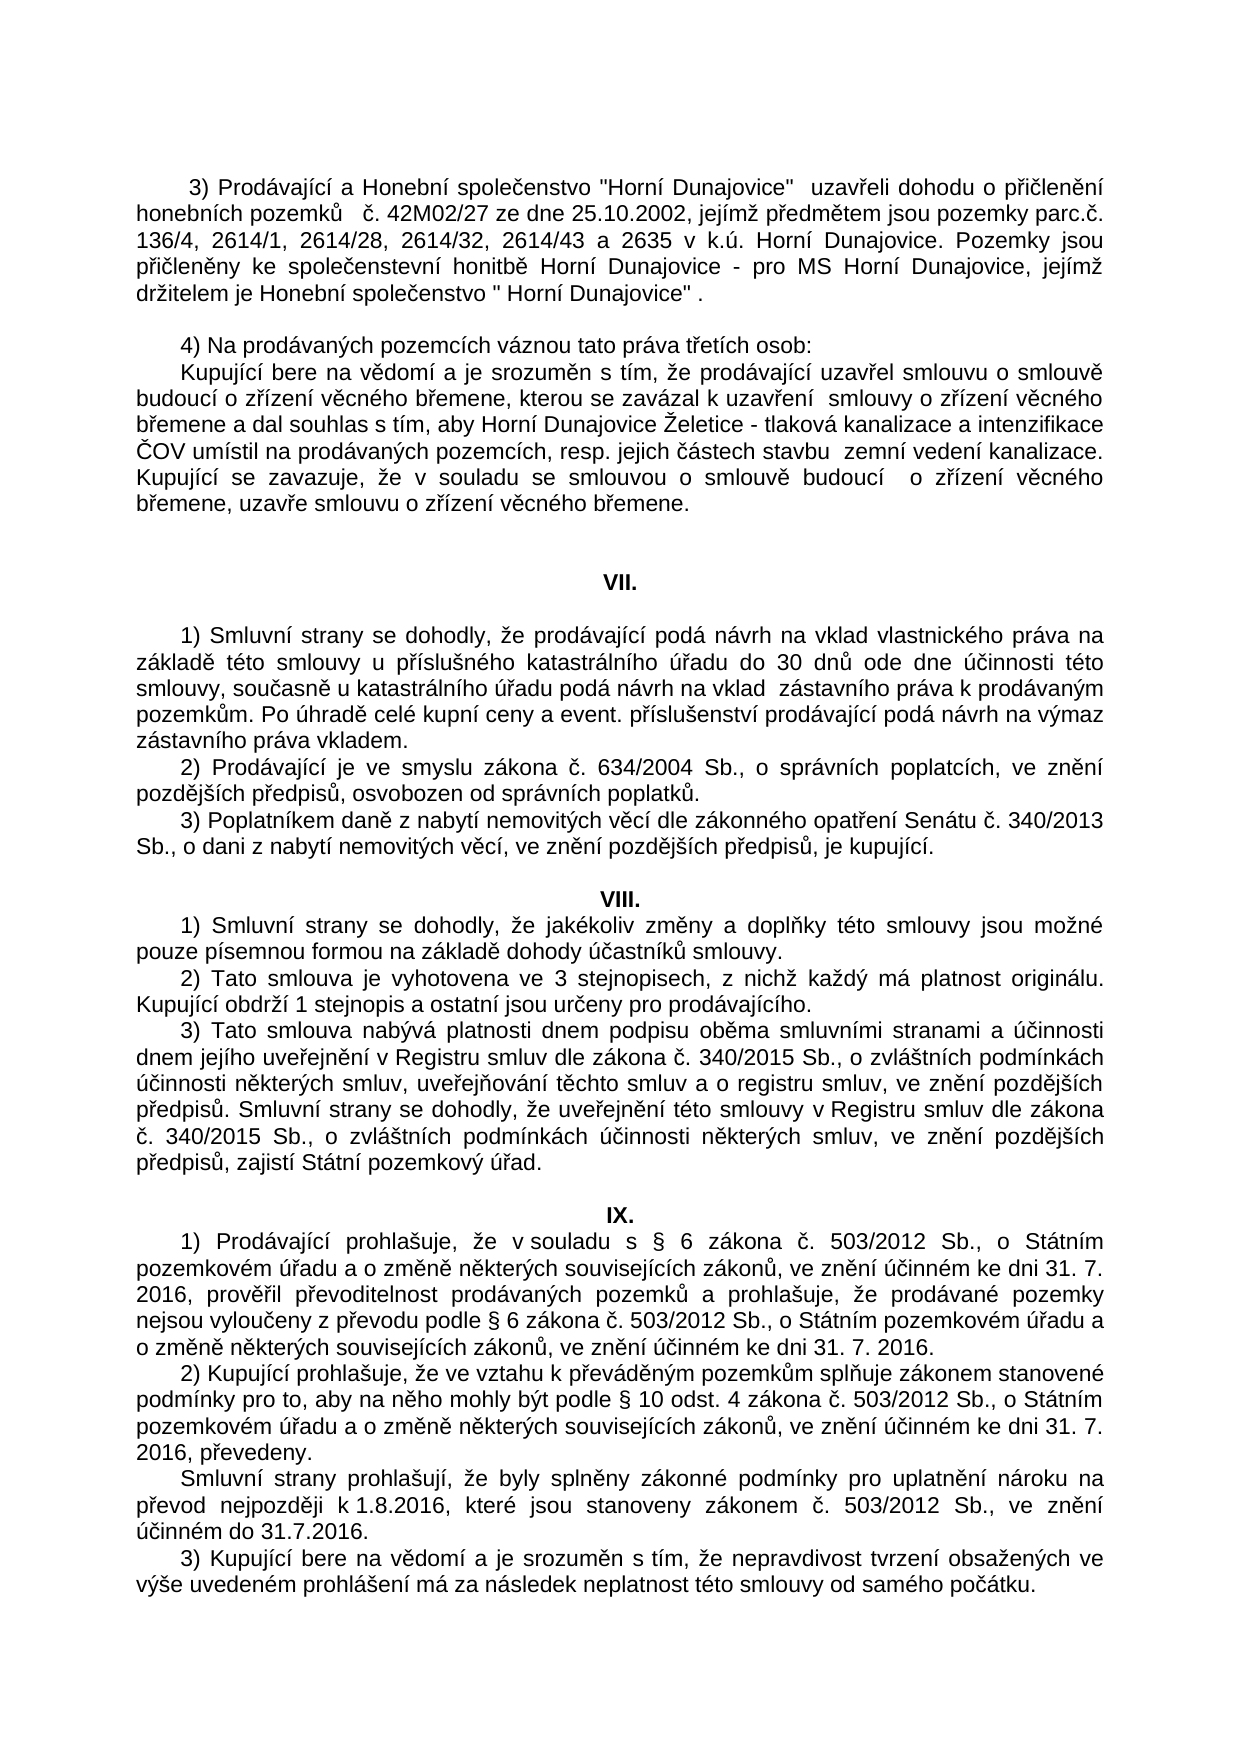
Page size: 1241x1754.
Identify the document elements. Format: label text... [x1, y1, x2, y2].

text Smluvní strany prohlašují, že byly splněny zákonné podmínky pro uplatnění nároku na převod nejpozději k 1.8.2016, které jsou stanoveny zákonem č. 503/2012 Sb., ve znění účinném do 31.7.2016. [136, 1465, 1104, 1544]
text 2) Prodávající je ve smyslu zákona č. 634/2004 Sb., o správních poplatcích, ve znění pozdějších předpisů, osvobozen od správních poplatků. [136, 754, 1104, 807]
text VIII. [136, 886, 1104, 912]
text 1) Prodávající prohlašuje, že v souladu s § 6 zákona č. 503/2012 Sb., o Státním pozemkovém úřadu a o změně některých souvisejících zákonů, ve znění účinném ke dni 31. 7. 2016, prověřil převoditelnost prodávaných pozemků a prohlašuje, že prodávané pozemky nejsou vyloučeny z převodu podle § 6 zákona č. 503/2012 Sb., o Státním pozemkovém úřadu a o změně některých souvisejících zákonů, ve znění účinném ke dni 31. 7. 2016. [136, 1228, 1104, 1360]
text 3) Poplatníkem daně z nabytí nemovitých věcí dle zákonného opatření Senátu č. 340/2013 Sb., o dani z nabytí nemovitých věcí, ve znění pozdějších předpisů, je kupující. [136, 807, 1104, 859]
text VII. [136, 569, 1104, 596]
text 2) Kupující prohlašuje, že ve vztahu k převáděným pozemkům splňuje zákonem stanovené podmínky pro to, aby na něho mohly být podle § 10 odst. 4 zákona č. 503/2012 Sb., o Státním pozemkovém úřadu a o změně některých souvisejících zákonů, ve znění účinném ke dni 31. 7. 2016, převedeny. [136, 1360, 1104, 1465]
text 3) Tato smlouva nabývá platnosti dnem podpisu oběma smluvními stranami a účinnosti dnem jejího uveřejnění v Registru smluv dle zákona č. 340/2015 Sb., o zvláštních podmínkách účinnosti některých smluv, uveřejňování těchto smluv a o registru smluv, ve znění pozdějších předpisů. Smluvní strany se dohodly, že uveřejnění této smlouvy v Registru smluv dle zákona č. 340/2015 Sb., o zvláštních podmínkách účinnosti některých smluv, ve znění pozdějších předpisů, zajistí Státní pozemkový úřad. [136, 1017, 1104, 1176]
text 3) Kupující bere na vědomí a je srozuměn s tím, že nepravdivost tvrzení obsažených ve výše uvedeném prohlášení má za následek neplatnost této smlouvy od samého počátku. [136, 1544, 1104, 1597]
text IX. [136, 1202, 1104, 1228]
text 3) Prodávající a Honební společenstvo "Horní Dunajovice" uzavřeli dohodu o přičlenění honebních pozemků č. 42M02/27 ze dne 25.10.2002, jejímž předmětem jsou pozemky parc.č. 136/4, 2614/1, 2614/28, 2614/32, 2614/43 a 2635 v k.ú. Horní Dunajovice. Pozemky jsou přičleněny ke společenstevní honitbě Horní Dunajovice - pro MS Horní Dunajovice, jejímž držitelem je Honební společenstvo " Horní Dunajovice" . [136, 174, 1104, 306]
text Kupující bere na vědomí a je srozuměn s tím, že prodávající uzavřel smlouvu o smlouvě budoucí o zřízení věcného břemene, kterou se zavázal k uzavření smlouvy o zřízení věcného břemene a dal souhlas s tím, aby Horní Dunajovice Želetice - tlaková kanalizace a intenzifikace ČOV umístil na prodávaných pozemcích, resp. jejich částech stavbu zemní vedení kanalizace. Kupující se zavazuje, že v souladu se smlouvou o smlouvě budoucí o zřízení věcného břemene, uzavře smlouvu o zřízení věcného břemene. [136, 358, 1104, 517]
text 1) Smluvní strany se dohodly, že prodávající podá návrh na vklad vlastnického práva na základě této smlouvy u příslušného katastrálního úřadu do 30 dnů ode dne účinnosti této smlouvy, současně u katastrálního úřadu podá návrh na vklad zástavního práva k prodávaným pozemkům. Po úhradě celé kupní ceny a event. příslušenství prodávající podá návrh na výmaz zástavního práva vkladem. [136, 622, 1104, 754]
text 4) Na prodávaných pozemcích váznou tato práva třetích osob: [136, 332, 1104, 358]
text 2) Tato smlouva je vyhotovena ve 3 stejnopisech, z nichž každý má platnost originálu. Kupující obdrží 1 stejnopis a ostatní jsou určeny pro prodávajícího. [136, 965, 1104, 1017]
text 1) Smluvní strany se dohodly, že jakékoliv změny a doplňky této smlouvy jsou možné pouze písemnou formou na základě dohody účastníků smlouvy. [136, 912, 1104, 965]
